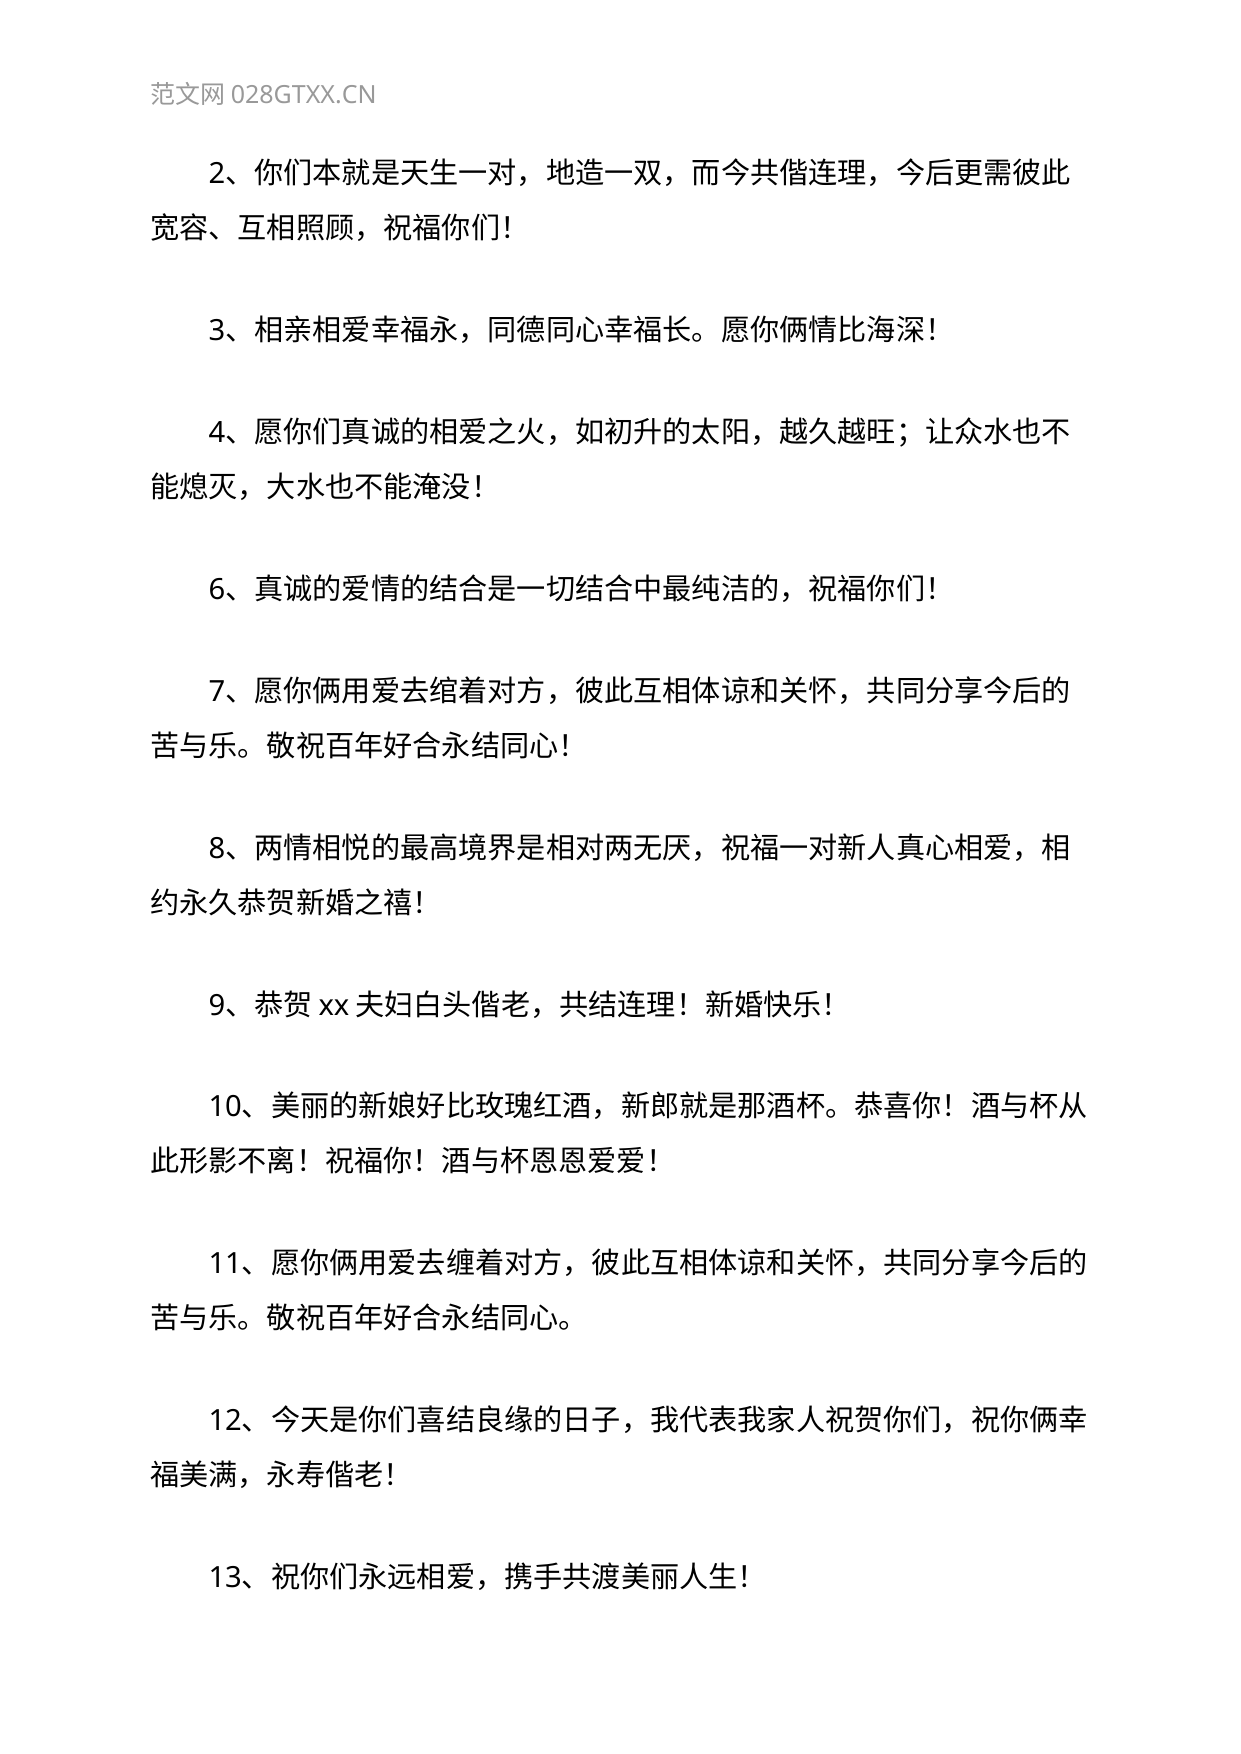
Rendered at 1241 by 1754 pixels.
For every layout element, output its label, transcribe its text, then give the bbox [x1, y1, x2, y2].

text 13、祝你们永远相爱，携手共渡美丽人生！ [150, 1553, 1090, 1596]
text 11、愿你俩用爱去缠着对方，彼此互相体谅和关怀，共同分享今后的苦与乐。敬祝百年好合永结同心。 [150, 1240, 1090, 1337]
text 12、今天是你们喜结良缘的日子，我代表我家人祝贺你们，祝你俩幸福美满，永寿偕老！ [150, 1397, 1090, 1494]
text 8、两情相悦的最高境界是相对两无厌，祝福一对新人真心相爱，相约永久恭贺新婚之禧！ [150, 824, 1090, 922]
text 6、真诚的爱情的结合是一切结合中最纯洁的，祝福你们！ [150, 566, 1090, 608]
text 4、愿你们真诚的相爱之火，如初升的太阳，越久越旺；让众水也不能熄灭，大水也不能淹没！ [150, 409, 1090, 506]
text 2、你们本就是天生一对，地造一双，而今共偕连理，今后更需彼此宽容、互相照顾，祝福你们！ [150, 150, 1090, 247]
text 7、愿你俩用爱去绾着对方，彼此互相体谅和关怀，共同分享今后的苦与乐。敬祝百年好合永结同心！ [150, 667, 1090, 765]
text 3、相亲相爱幸福永，同德同心幸福长。愿你俩情比海深！ [150, 307, 1090, 349]
text 10、美丽的新娘好比玫瑰红酒，新郎就是那酒杯。恭喜你！酒与杯从此形影不离！祝福你！酒与杯恩恩爱爱！ [150, 1083, 1090, 1180]
text 9、恭贺xx夫妇白头偕老，共结连理！新婚快乐！ [150, 981, 1090, 1023]
